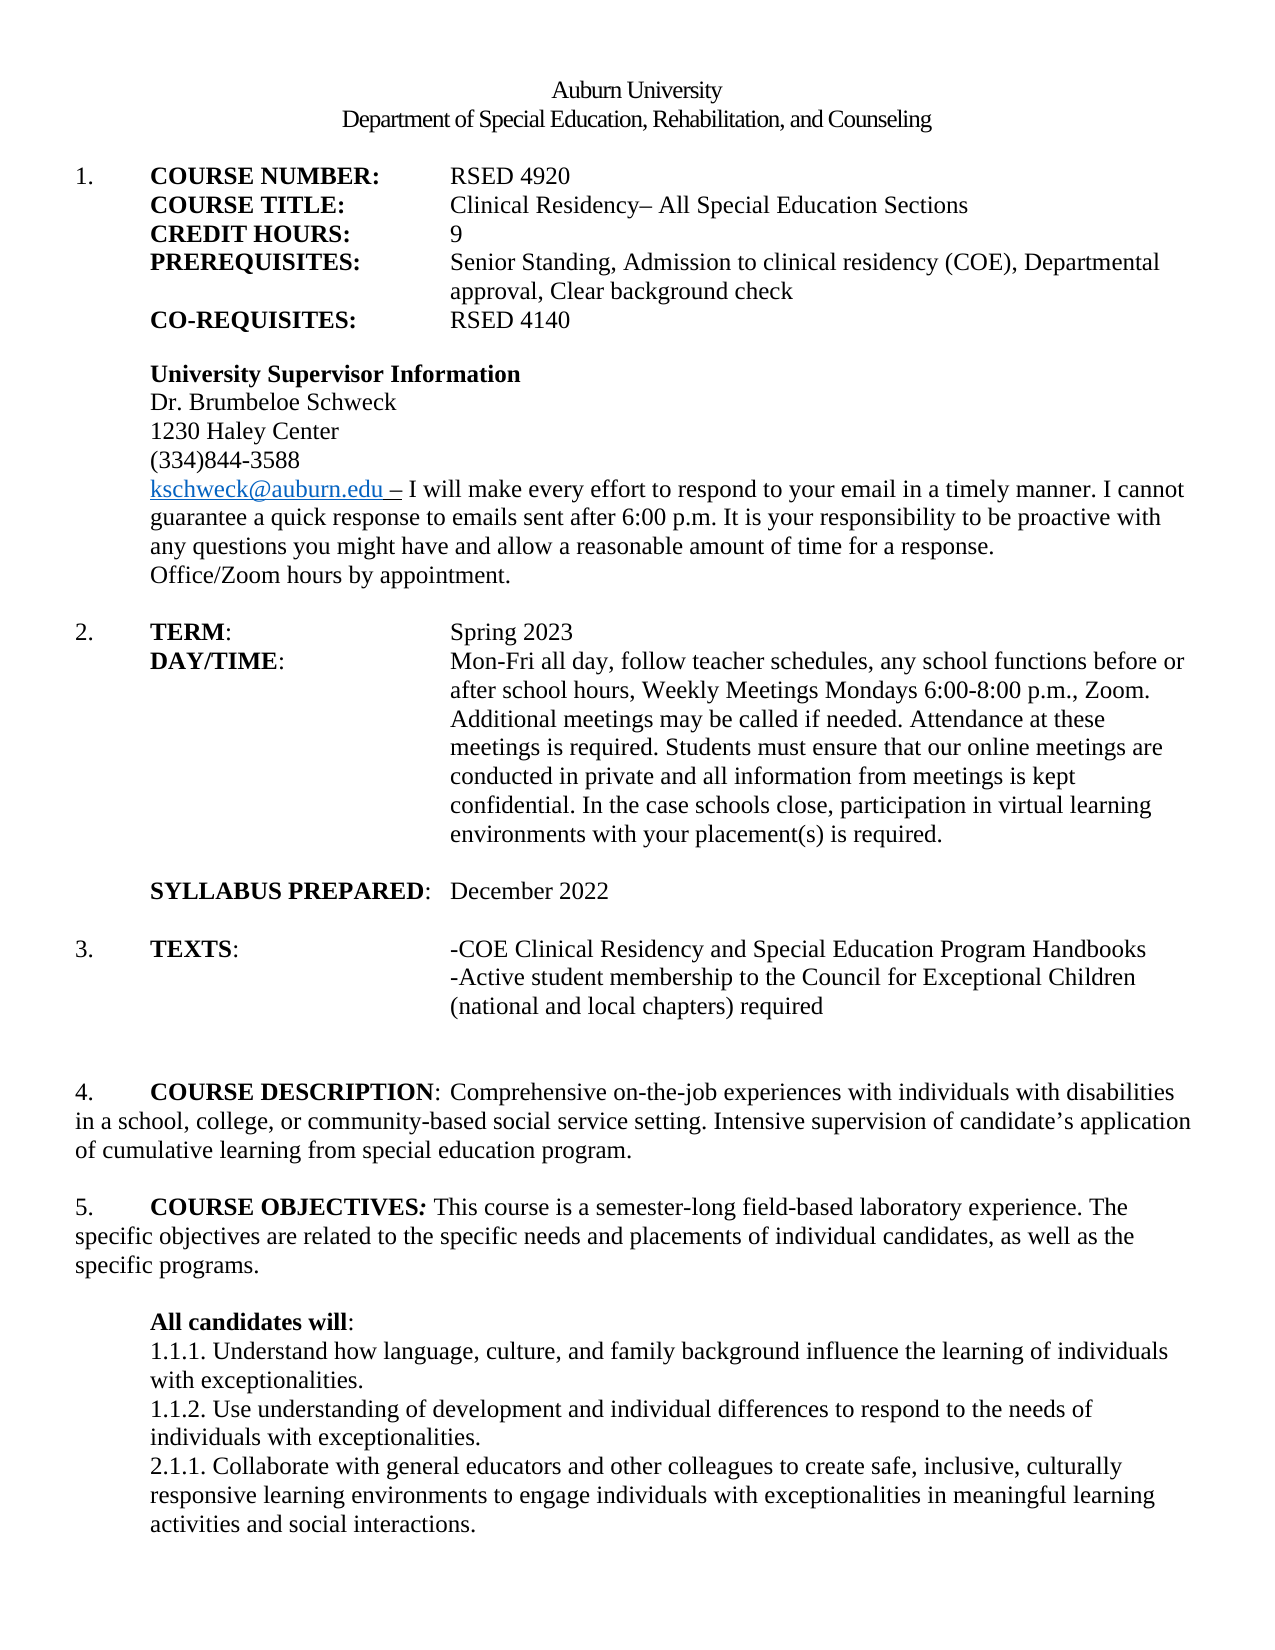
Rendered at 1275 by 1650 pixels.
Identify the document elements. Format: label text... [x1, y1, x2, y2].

text 5. COURSE OBJECTIVES: This course is a semester-long field-based laboratory experience. The specific objectives are related to the specific needs and placements of individual candidates, as well as the specific programs. [75, 1192, 1200, 1279]
text 1.1.1. Understand how language, culture, and family background influence the learning of individuals with exceptionalities. [150, 1336, 1200, 1394]
text 1. COURSE NUMBER: RSED 4920 [75, 161, 1200, 190]
text SYLLABUS PREPARED: December 2022 [75, 876, 1200, 905]
text DAY/TIME: Mon-Fri all day, follow teacher schedules, any school functions before or after school hours, Weekly Meetings Mondays 6:00-8:00 p.m., Zoom. Additional meetings may be called if needed. Attendance at these meetings is required. Students must ensure that our online meetings are conducted in private and all information from meetings is kept confidential. In the case schools close, participation in virtual learning environments with your placement(s) is required. [150, 646, 1200, 847]
text COURSE TITLE: Clinical Residency– All Special Education Sections [150, 190, 1200, 219]
text All candidates will: [75, 1307, 1200, 1336]
text kschweck@auburn.edu – I will make every effort to respond to your email in a timely manner. I cannot guarantee a quick response to emails sent after 6:00 p.m. It is your responsibility to be proactive with any questions you might have and allow a reasonable amount of time for a response. [150, 474, 1200, 560]
text PREREQUISITES: Senior Standing, Admission to clinical residency (COE), Departmental approval, Clear background check [150, 247, 1200, 305]
subtitle University Supervisor Information [75, 359, 1200, 387]
text 1230 Haley Center [75, 416, 1200, 445]
text Office/Zoom hours by appointment. [75, 560, 1200, 589]
text 3. TEXTS: -COE Clinical Residency and Special Education Program Handbooks [75, 934, 1200, 962]
text 2.1.1. Collaborate with general educators and other colleagues to create safe, inclusive, culturally responsive learning environments to engage individuals with exceptionalities in meaningful learning activities and social interactions. [150, 1451, 1200, 1537]
text CREDIT HOURS: 9 [150, 219, 1200, 247]
title Department of Special Education, Rehabilitation, and Counseling [75, 104, 1200, 132]
text 1.1.2. Use understanding of development and individual differences to respond to the needs of individuals with exceptionalities. [150, 1394, 1200, 1451]
text 2. TERM: Spring 2023 [75, 617, 1200, 646]
text -Active student membership to the Council for Exceptional Children (national and local chapters) required [450, 962, 1200, 1020]
text CO-REQUISITES: RSED 4140 [150, 305, 1200, 334]
text Dr. Brumbeloe Schweck [75, 387, 1200, 416]
text 4. COURSE DESCRIPTION: Comprehensive on-the-job experiences with individuals with disabilities in a school, college, or community-based social service setting. Intensive supervision of candidate’s application of cumulative learning from special education program. [75, 1077, 1200, 1164]
title Auburn University [75, 75, 1200, 104]
text (334)844-3588 [75, 445, 1200, 474]
